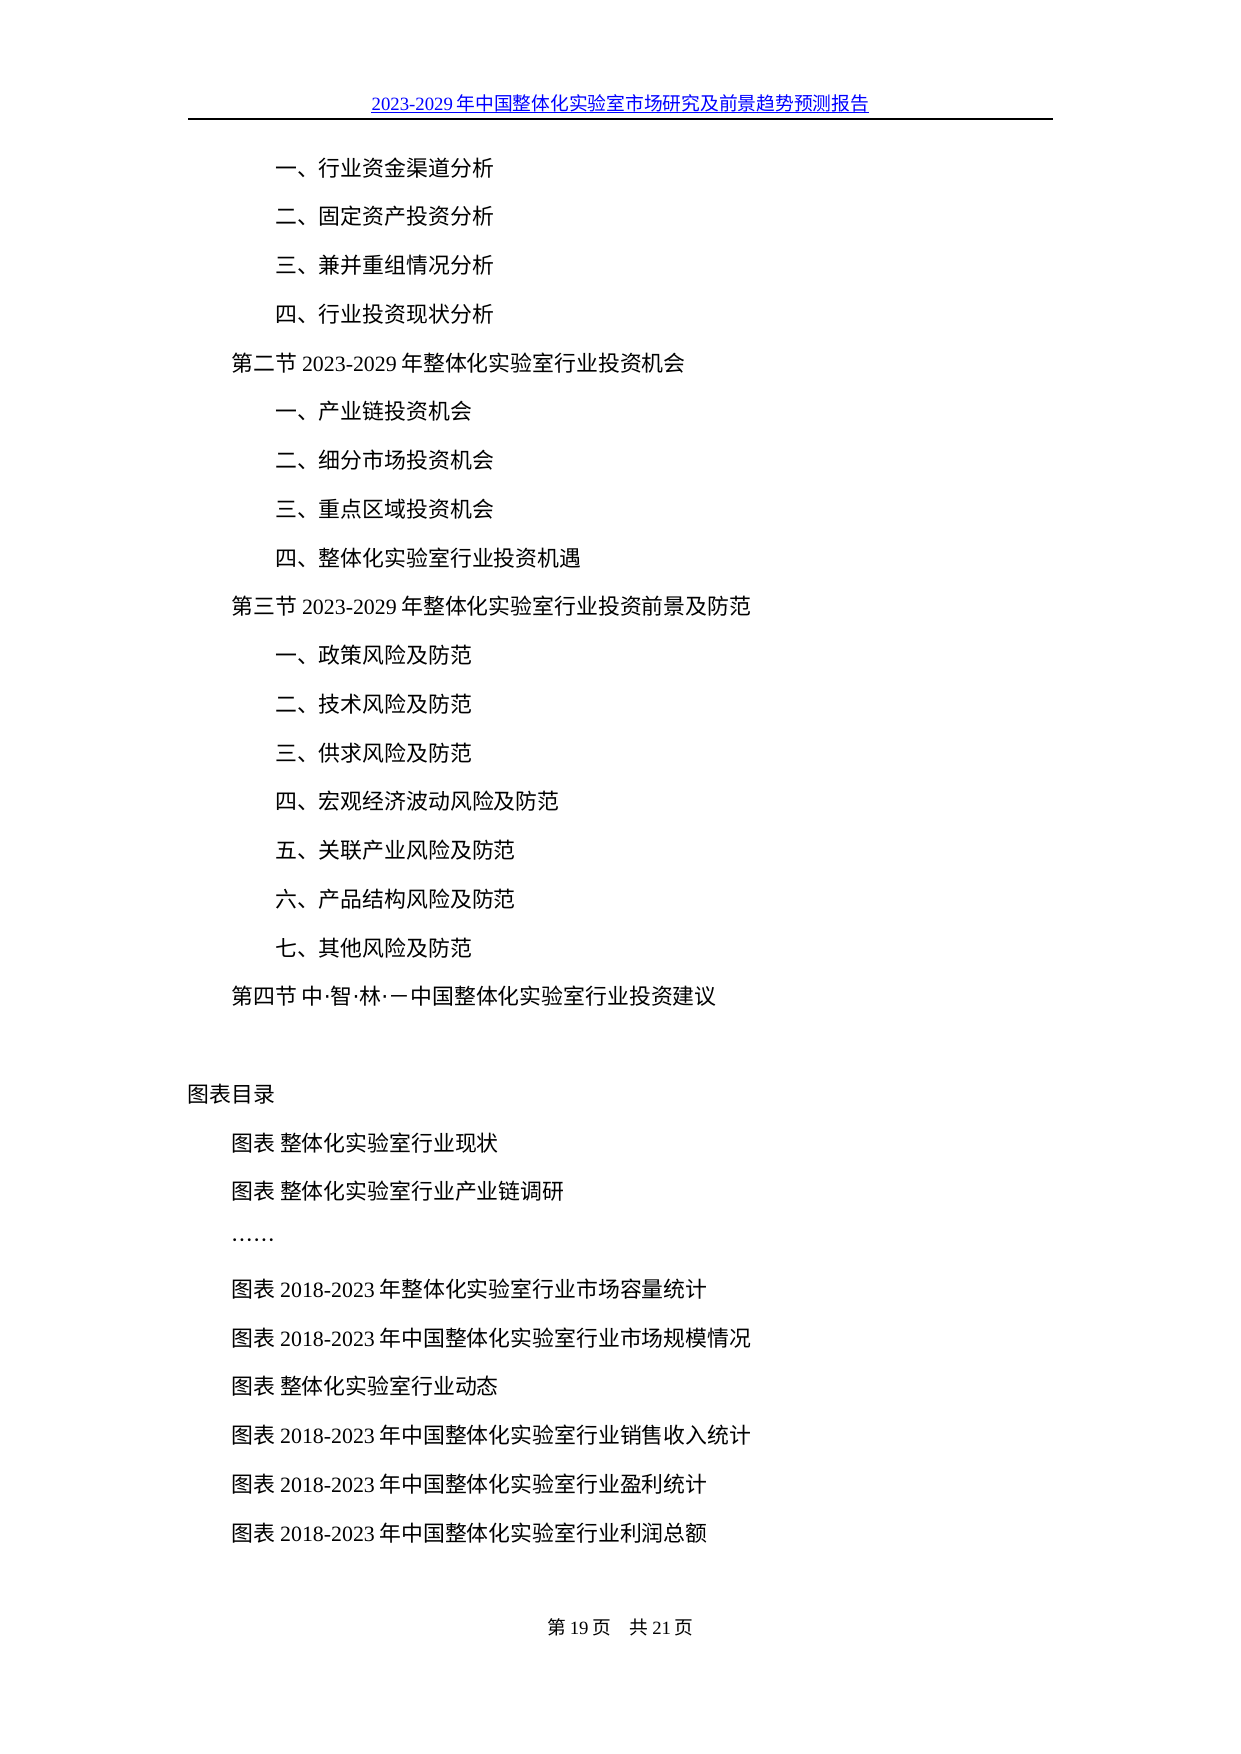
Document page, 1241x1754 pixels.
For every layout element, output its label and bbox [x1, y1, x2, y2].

text [187, 150, 1053, 1548]
